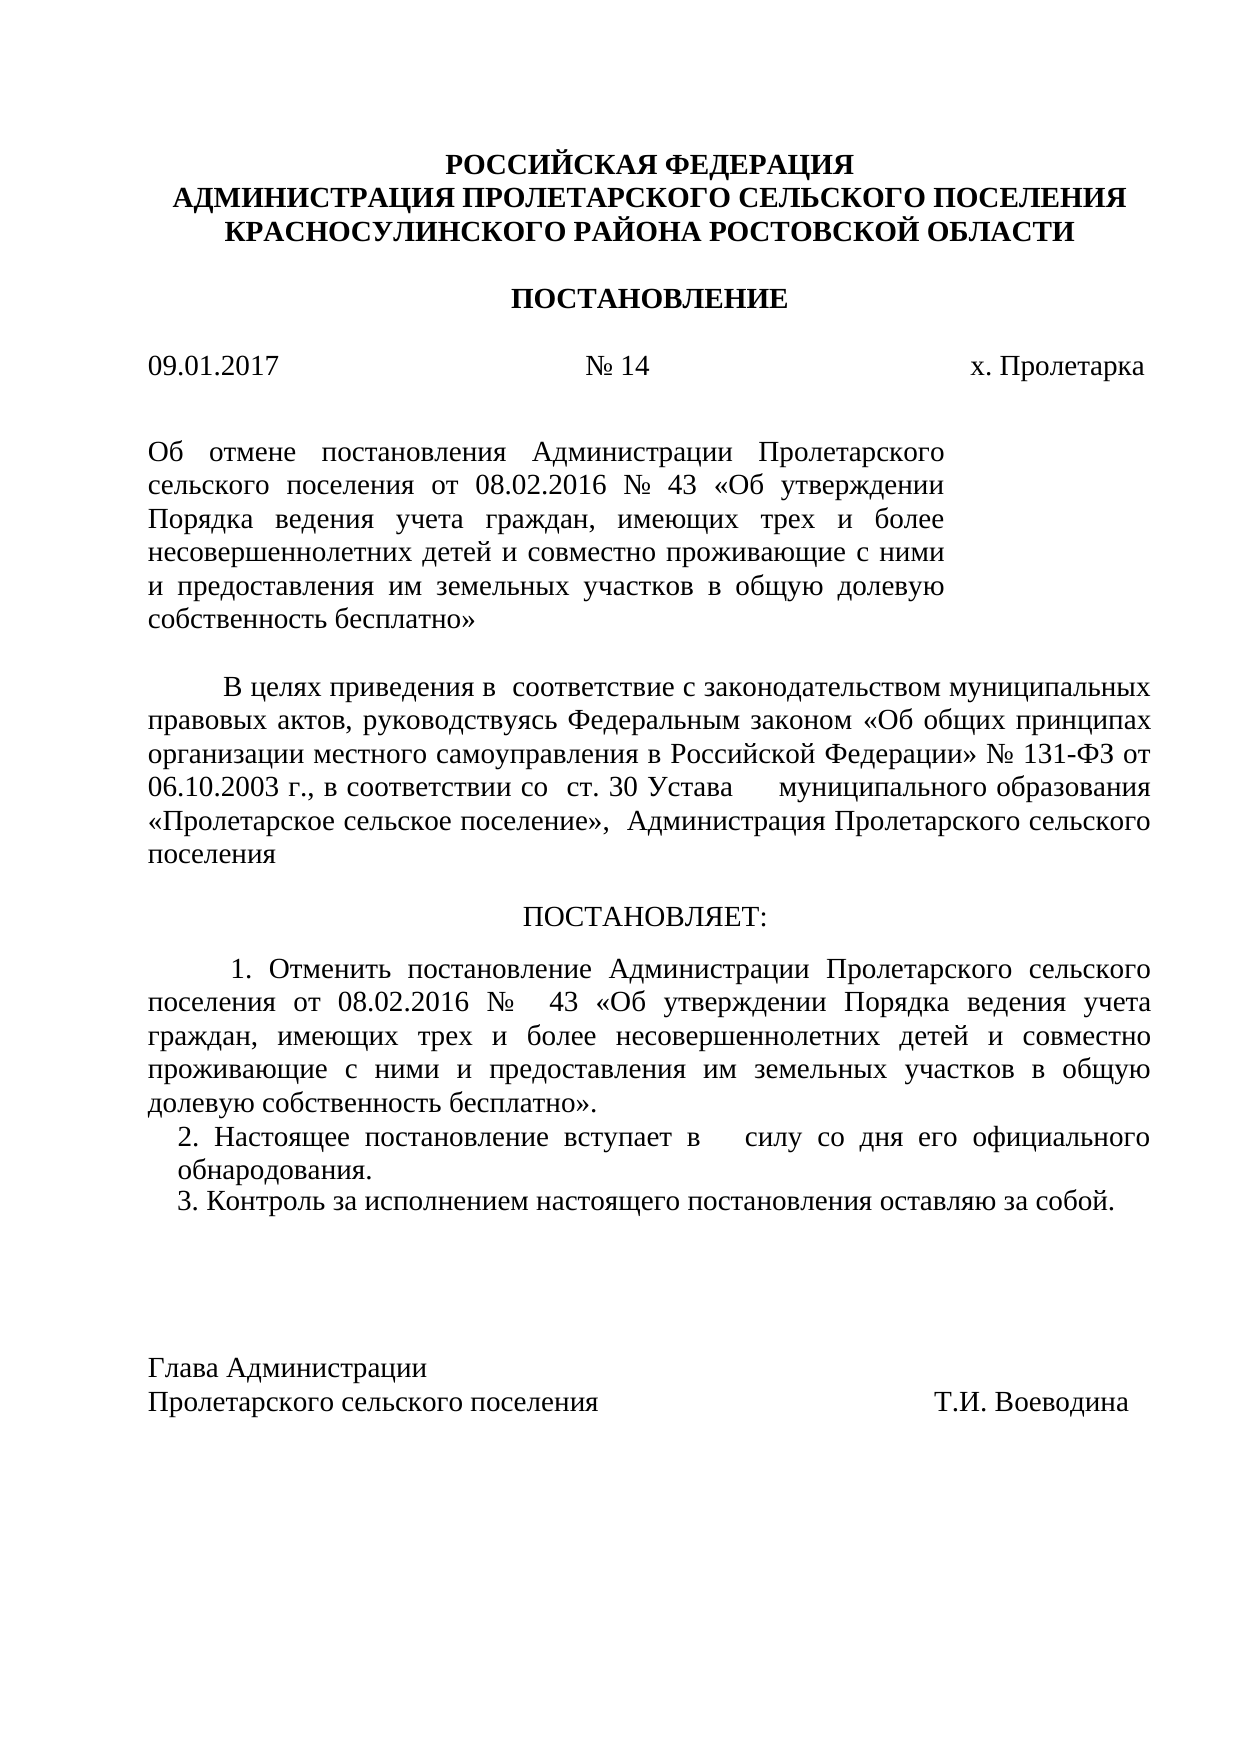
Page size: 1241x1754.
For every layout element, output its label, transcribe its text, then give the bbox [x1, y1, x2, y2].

text КРАСНОСУЛИНСКОГО РАЙОНА РОСТОВСКОЙ ОБЛАСТИ [148, 214, 1152, 247]
text ПОСТАНОВЛЕНИЕ [148, 281, 1152, 314]
text Об отмене постановления Администрации Пролетарского сельского поселения от 08.02.2016 № 43 «Об утверждении Порядка ведения учета граждан, имеющих трех и более несовершеннолетних детей и совместно проживающие с ними и предоставления им земельных участков в общую долевую собственность бесплатно» [148, 434, 945, 635]
title В целях приведения в соответствие с законодательством муниципальных правовых актов, руководствуясь Федеральным законом «Об общих принципах организации местного самоуправления в Российской Федерации» № 131-ФЗ от 06.10.2003 г., в соответствии со ст. 30 Устава муниципального образования «Пролетарское сельское поселение», Администрация Пролетарского сельского поселения [148, 669, 1152, 870]
text Глава Администрации [148, 1350, 1152, 1384]
text 3. Контроль за исполнением настоящего постановления оставляю за собой. [148, 1186, 1152, 1216]
text 1. Отменить постановление Администрации Пролетарского сельского поселения от 08.02.2016 № 43 «Об утверждении Порядка ведения учета граждан, имеющих трех и более несовершеннолетних детей и совместно проживающие с ними и предоставления им земельных участков в общую долевую собственность бесплатно». [148, 951, 1152, 1119]
text РОССИЙСКАЯ ФЕДЕРАЦИЯ [148, 147, 1152, 180]
text 2. Настоящее постановление вступает в силу со дня его официального обнародования. [177, 1119, 1152, 1186]
text АДМИНИСТРАЦИЯ ПРОЛЕТАРСКОГО СЕЛЬСКОГО ПОСЕЛЕНИЯ [148, 180, 1152, 214]
text Пролетарского сельского поселения Т.И. Воеводина [148, 1384, 1152, 1417]
text 09.01.2017 № 14 х. Пролетарка [148, 348, 1152, 382]
text ПОСТАНОВЛЯЕТ: [148, 899, 1152, 932]
